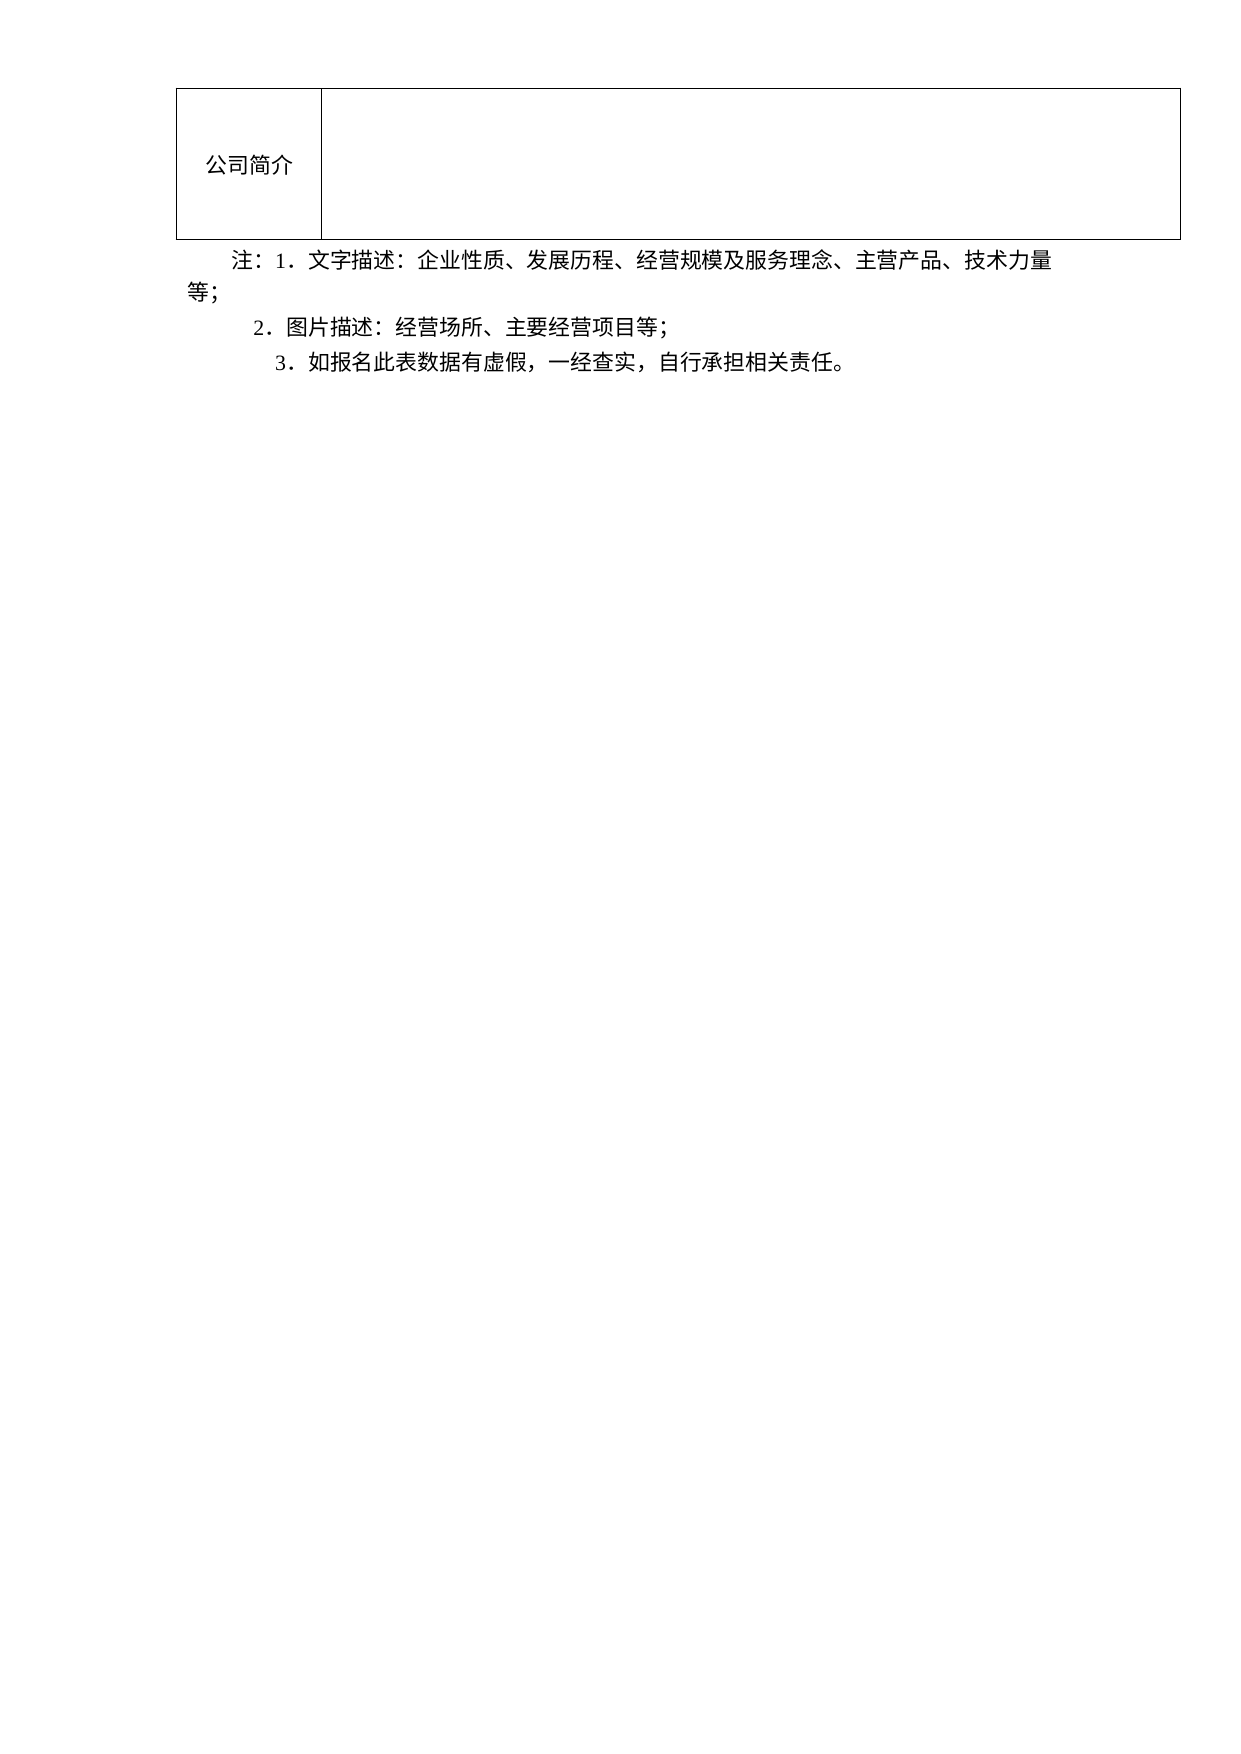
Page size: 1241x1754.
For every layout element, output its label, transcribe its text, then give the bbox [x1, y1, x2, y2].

table_cell [322, 89, 1180, 239]
text 3．如报名此表数据有虚假，一经查实，自行承担相关责任。 [187, 345, 1053, 377]
text 注：1．文字描述：企业性质、发展历程、经营规模及服务理念、主营产品、技术力量等； [187, 242, 1053, 307]
table_cell 公司简介 [177, 89, 321, 239]
text 2．图片描述：经营场所、主要经营项目等； [187, 310, 1053, 342]
